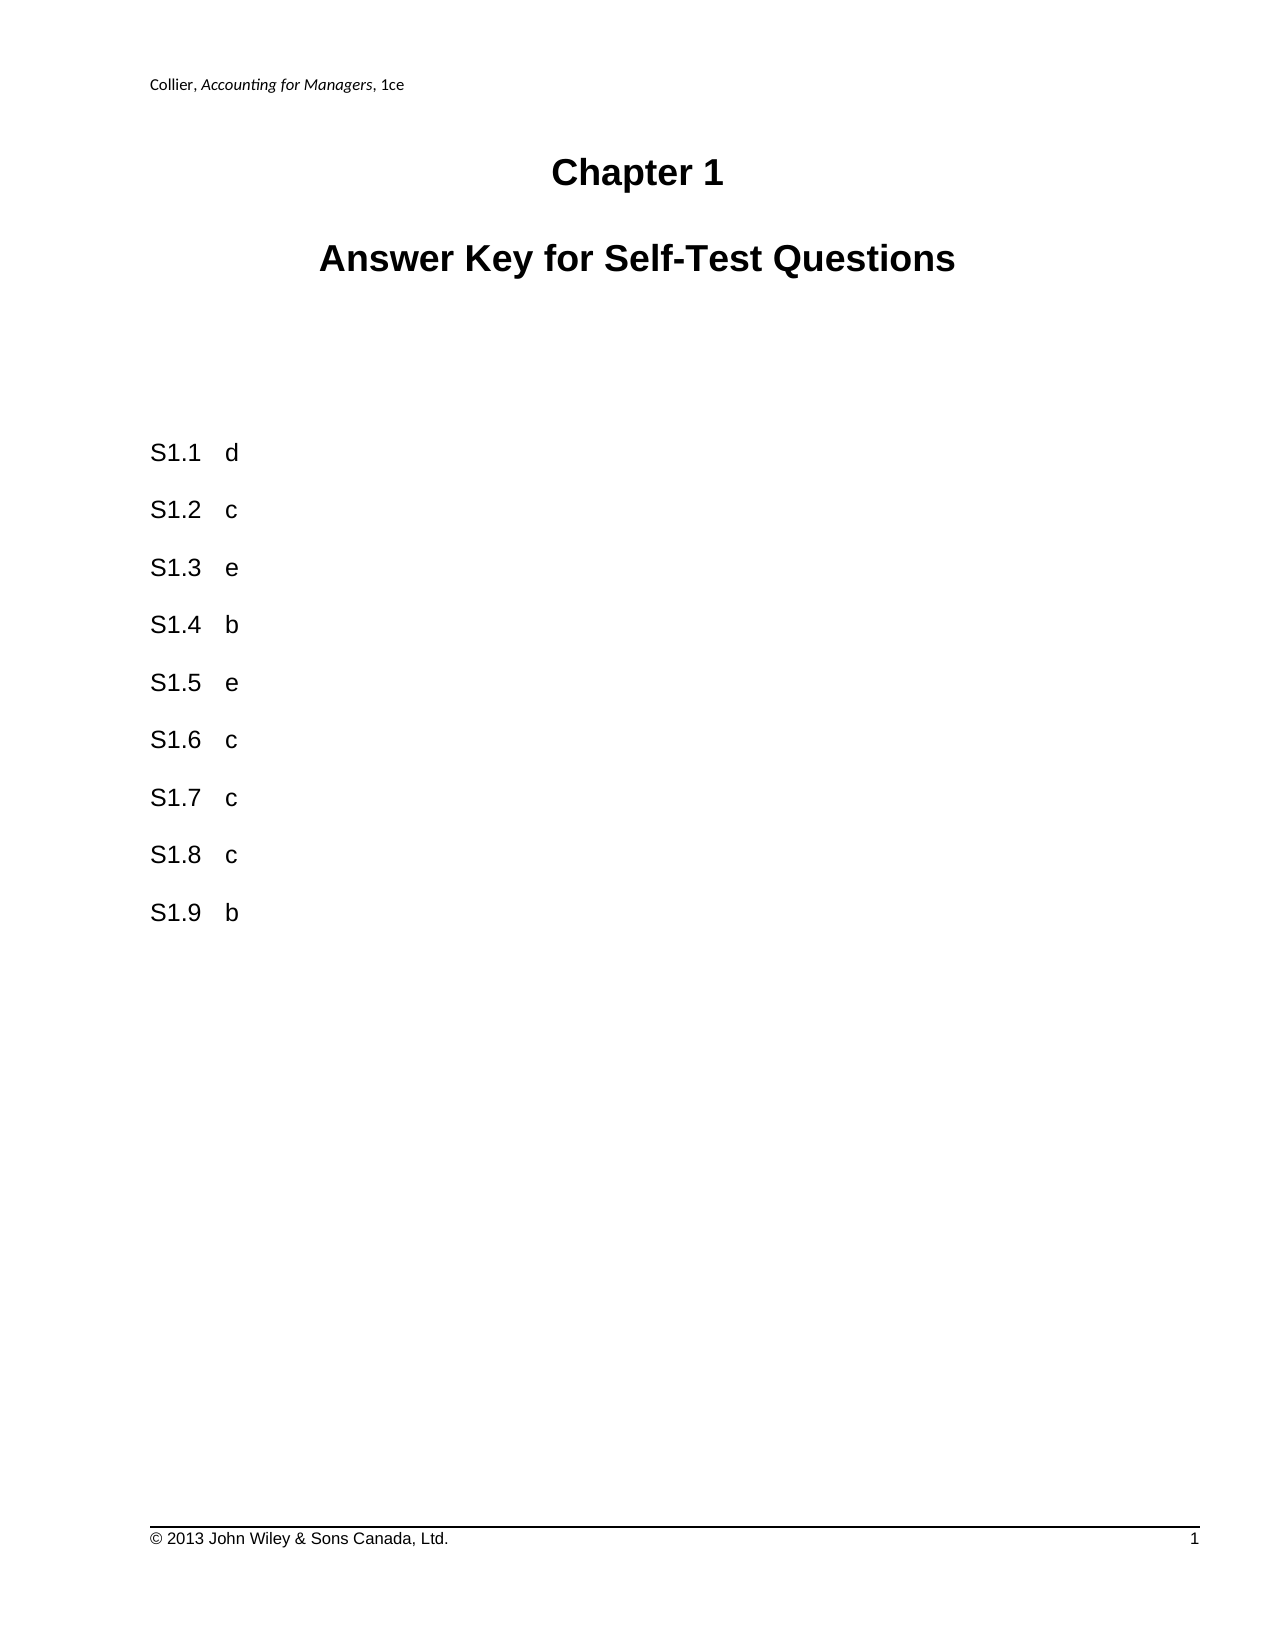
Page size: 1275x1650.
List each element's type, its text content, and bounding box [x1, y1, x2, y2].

text S1.9 b [150, 897, 1125, 926]
text S1.3 e [150, 552, 1125, 581]
text S1.4 b [150, 610, 1125, 639]
text S1.8 c [150, 840, 1125, 869]
text S1.7 c [150, 782, 1125, 811]
text Answer Key for Self-Test Questions [150, 236, 1125, 279]
text S1.6 c [150, 725, 1125, 754]
text S1.2 c [150, 495, 1125, 524]
text Chapter 1 [150, 150, 1125, 193]
text S1.5 e [150, 667, 1125, 696]
text S1.1 d [150, 437, 1125, 466]
